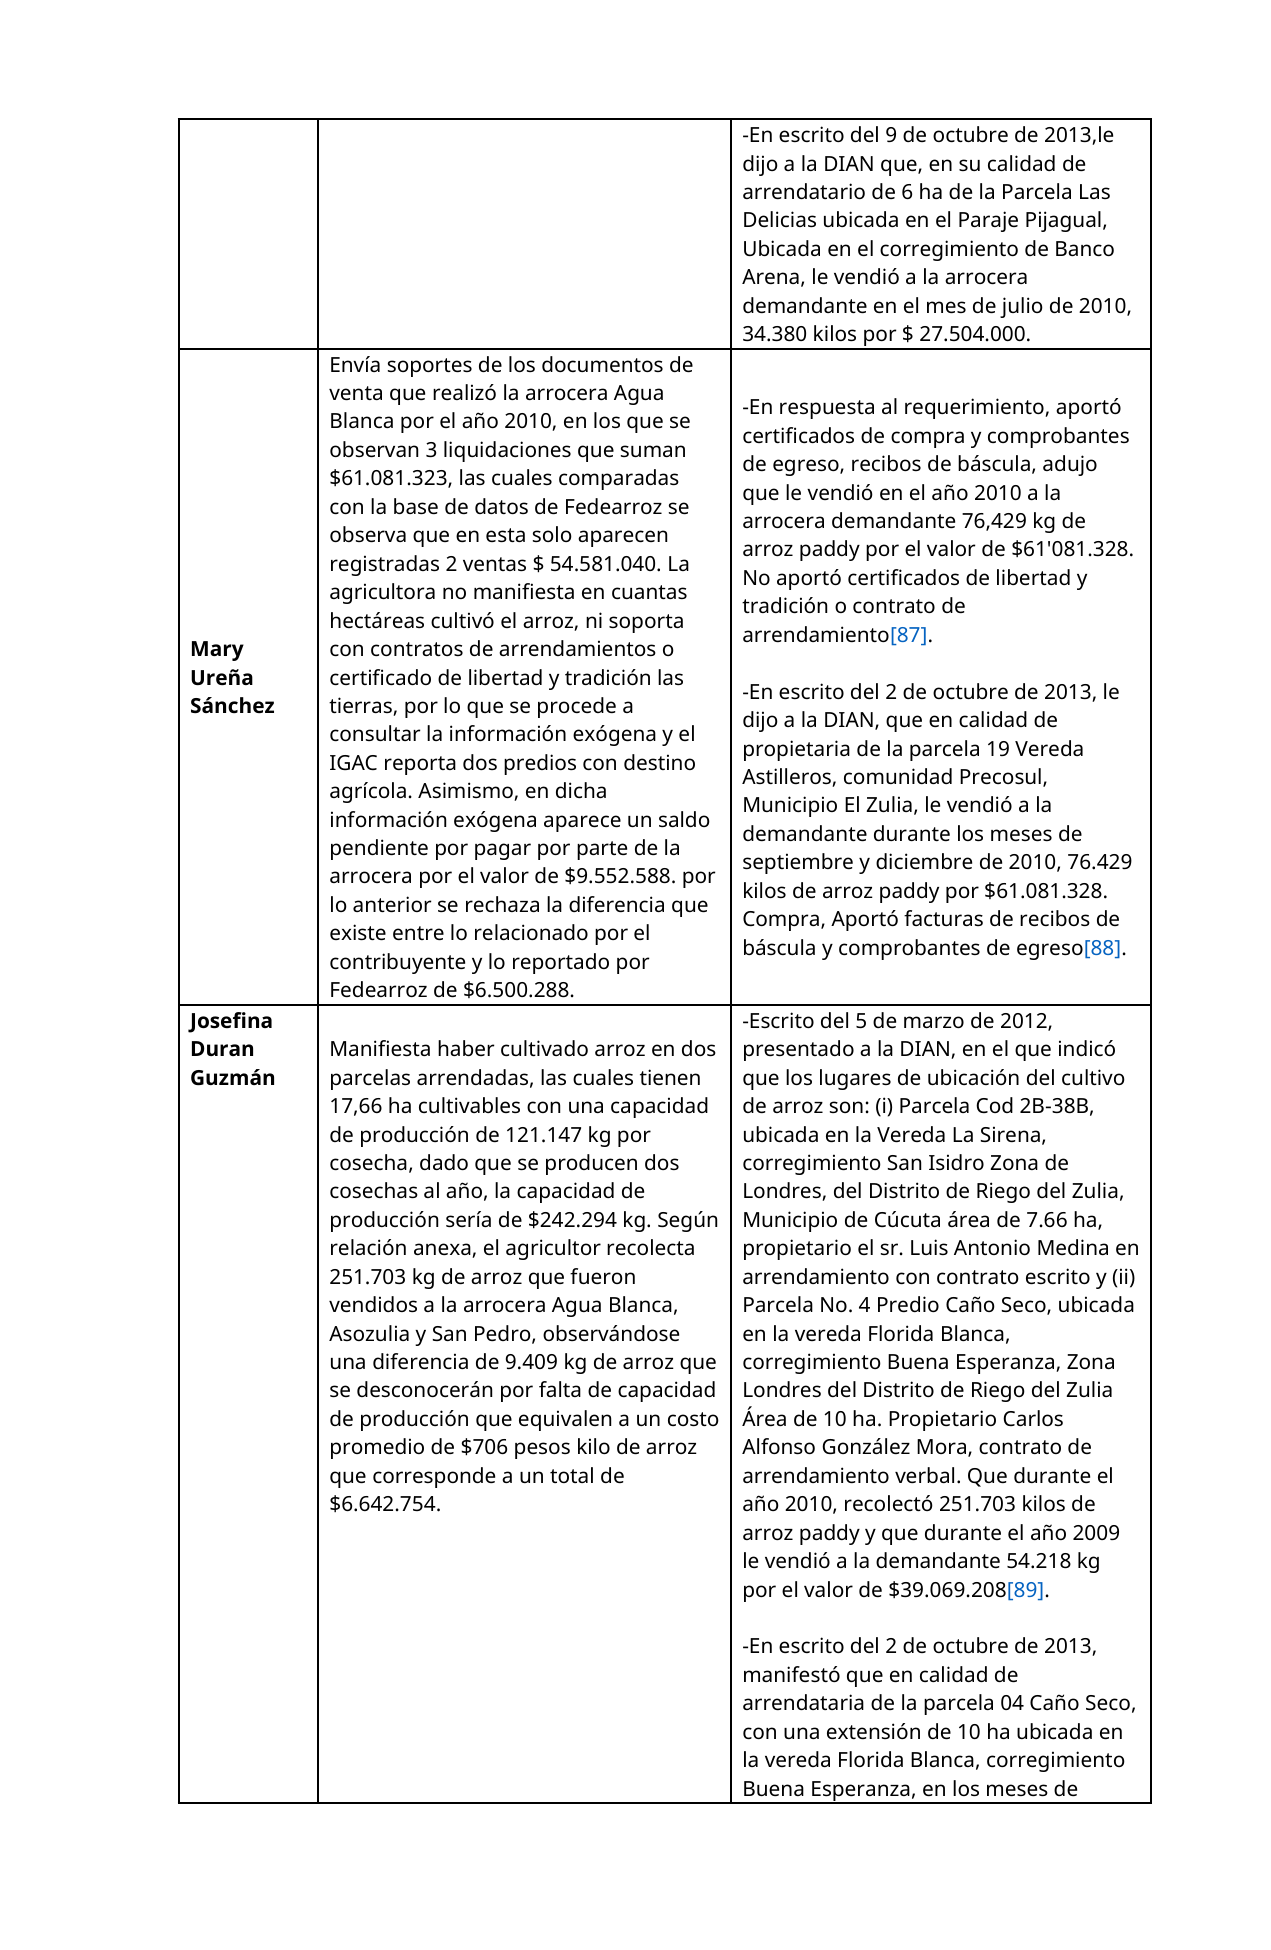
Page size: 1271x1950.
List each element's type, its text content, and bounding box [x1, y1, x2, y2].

table_cell Envía soportes de los documentos de venta que realizó la arrocera Agua Blanca por el año 2010, en los que se observan 3 liquidaciones que suman $61.081.323, las cuales comparadas con la base de datos de Fedearroz se observa que en esta solo aparecen registradas 2 ventas $ 54.581.040. La agricultora no manifiesta en cuantas hectáreas cultivó el arroz, ni soporta con contratos de arrendamientos o certificado de libertad y tradición las tierras, por lo que se procede a consultar la información exógena y el IGAC reporta dos predios con destino agrícola. Asimismo, en dicha información exógena aparece un saldo pendiente por pagar por parte de la arrocera por el valor de $9.552.588. por lo anterior se rechaza la diferencia que existe entre lo relacionado por el contribuyente y lo reportado por Fedearroz de $6.500.288. [319, 350, 730, 1004]
table_cell -En respuesta al requerimiento, aportó certificados de compra y comprobantes de egreso, recibos de báscula, adujo que le vendió en el año 2010 a la arrocera demandante 76,429 kg de arroz paddy por el valor de $61'081.328. No aportó certificados de libertad y tradición o contrato de arrendamiento[87]. -En escrito del 2 de octubre de 2013, le dijo a la DIAN, que en calidad de propietaria de la parcela 19 Vereda Astilleros, comunidad Precosul, Municipio El Zulia, le vendió a la demandante durante los meses de septiembre y diciembre de 2010, 76.429 kilos de arroz paddy por $61.081.328. Compra, Aportó facturas de recibos de báscula y comprobantes de egreso[88]. [732, 350, 1150, 1004]
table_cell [319, 120, 730, 348]
table_cell Mary Ureña Sánchez [180, 350, 317, 1004]
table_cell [319, 1006, 730, 1802]
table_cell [180, 120, 317, 348]
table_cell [732, 1006, 1150, 1802]
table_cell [180, 1006, 317, 1802]
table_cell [732, 120, 1150, 348]
